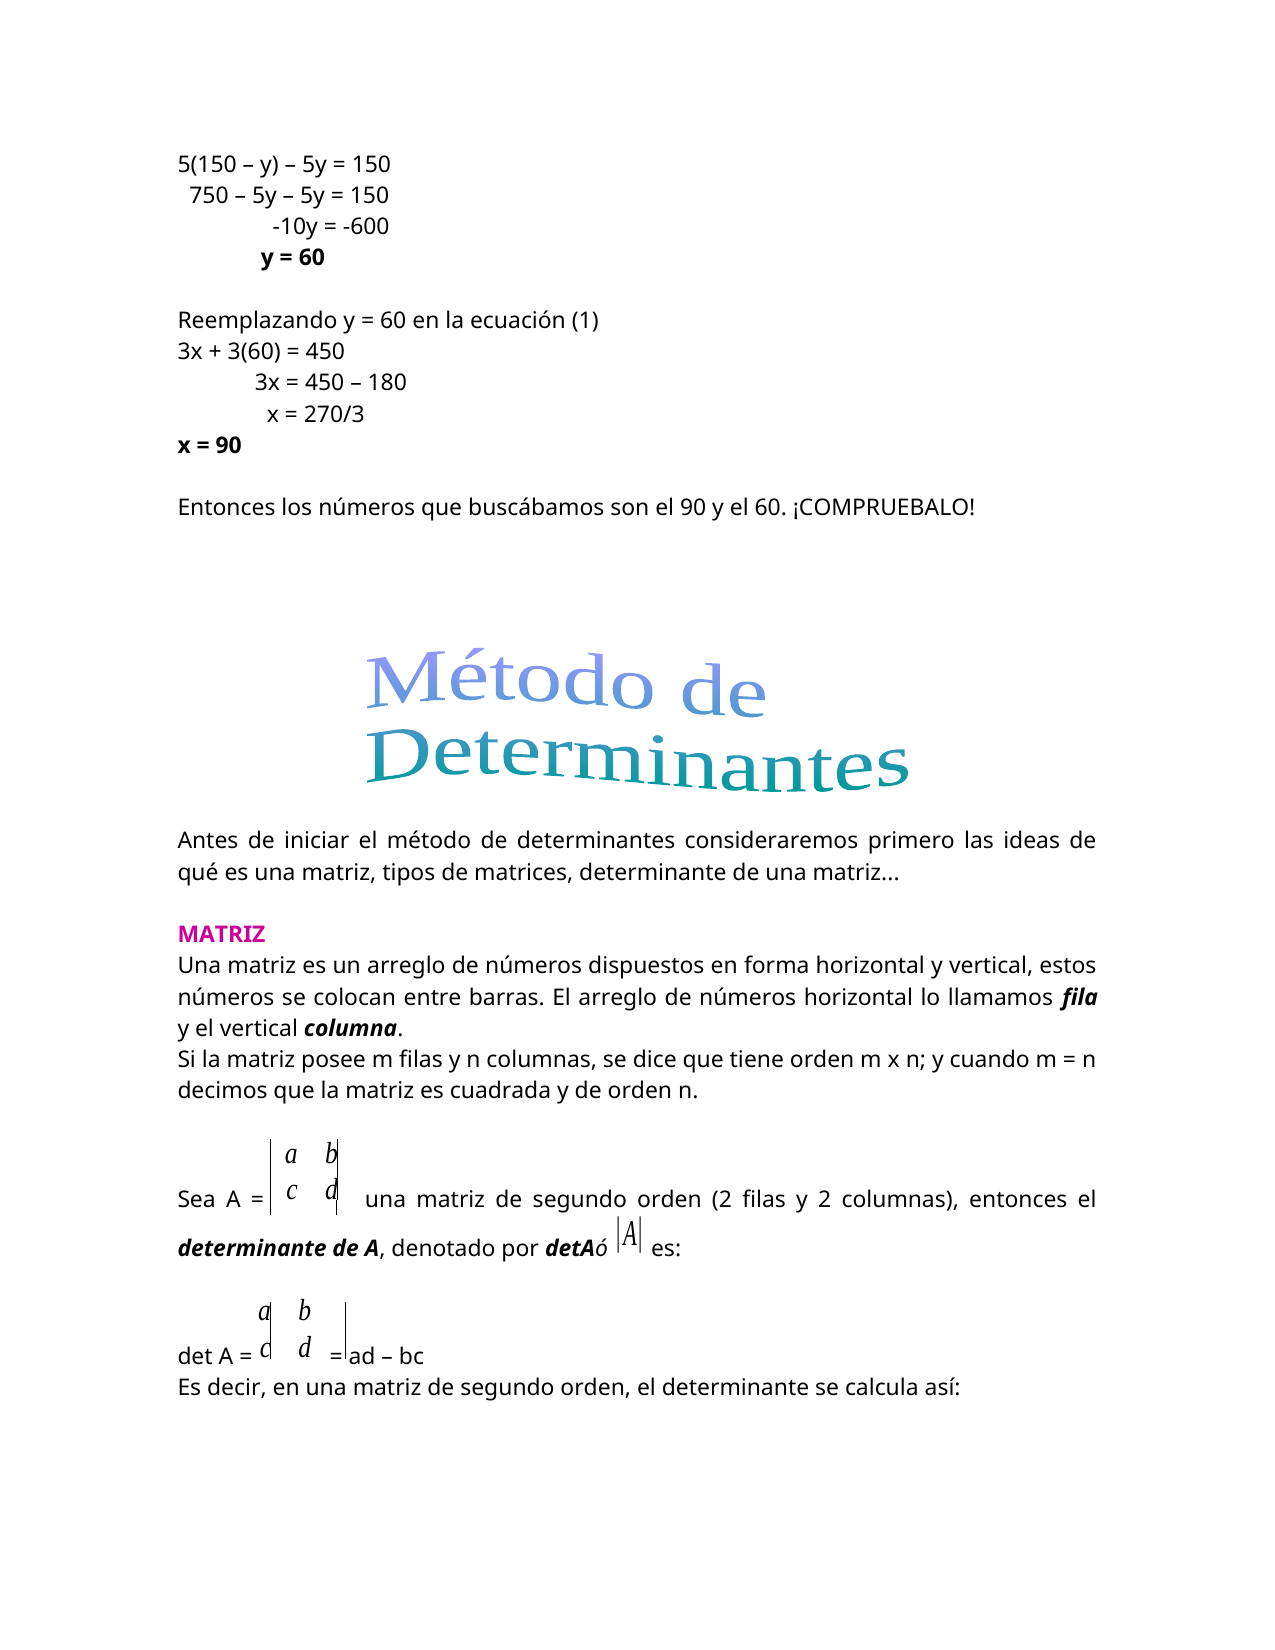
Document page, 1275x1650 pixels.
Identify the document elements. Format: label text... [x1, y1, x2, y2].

text Reemplazando y = 60 en la ecuación (1) [177, 304, 1098, 335]
text Una matriz es un arreglo de números dispuestos en forma horizontal y vertical, estos números se colocan entre barras. El arreglo de números horizontal lo llamamos fila y el vertical columna. [177, 949, 1098, 1043]
text 3x = 450 – 180 [177, 366, 1098, 398]
text 750 – 5y – 5y = 150 [177, 179, 1098, 210]
text det A = = ad – bc [177, 1294, 1098, 1371]
text y = 60 [177, 241, 1098, 273]
text MATRIZ [177, 918, 1098, 949]
text x = 90 [177, 429, 1098, 460]
text Entonces los números que buscábamos son el 90 y el 60. ¡COMPRUEBALO! [177, 491, 1098, 523]
text Sea A = una matriz de segundo orden (2 filas y 2 columnas), entonces el determinante de A, denotado por detAó es: [177, 1137, 1098, 1263]
text Si la matriz posee m filas y n columnas, se dice que tiene orden m x n; y cuando m = n decimos que la matriz es cuadrada y de orden n. [177, 1043, 1098, 1106]
text 5(150 – y) – 5y = 150 [177, 148, 1098, 179]
text -10y = -600 [177, 210, 1098, 241]
text x = 270/3 [177, 398, 1098, 429]
text Antes de iniciar el método de determinantes consideraremos primero las ideas de qué es una matriz, tipos de matrices, determinante de una matriz... [177, 824, 1098, 887]
text 3x + 3(60) = 450 [177, 335, 1098, 366]
text Es decir, en una matriz de segundo orden, el determinante se calcula así: [177, 1371, 1098, 1402]
